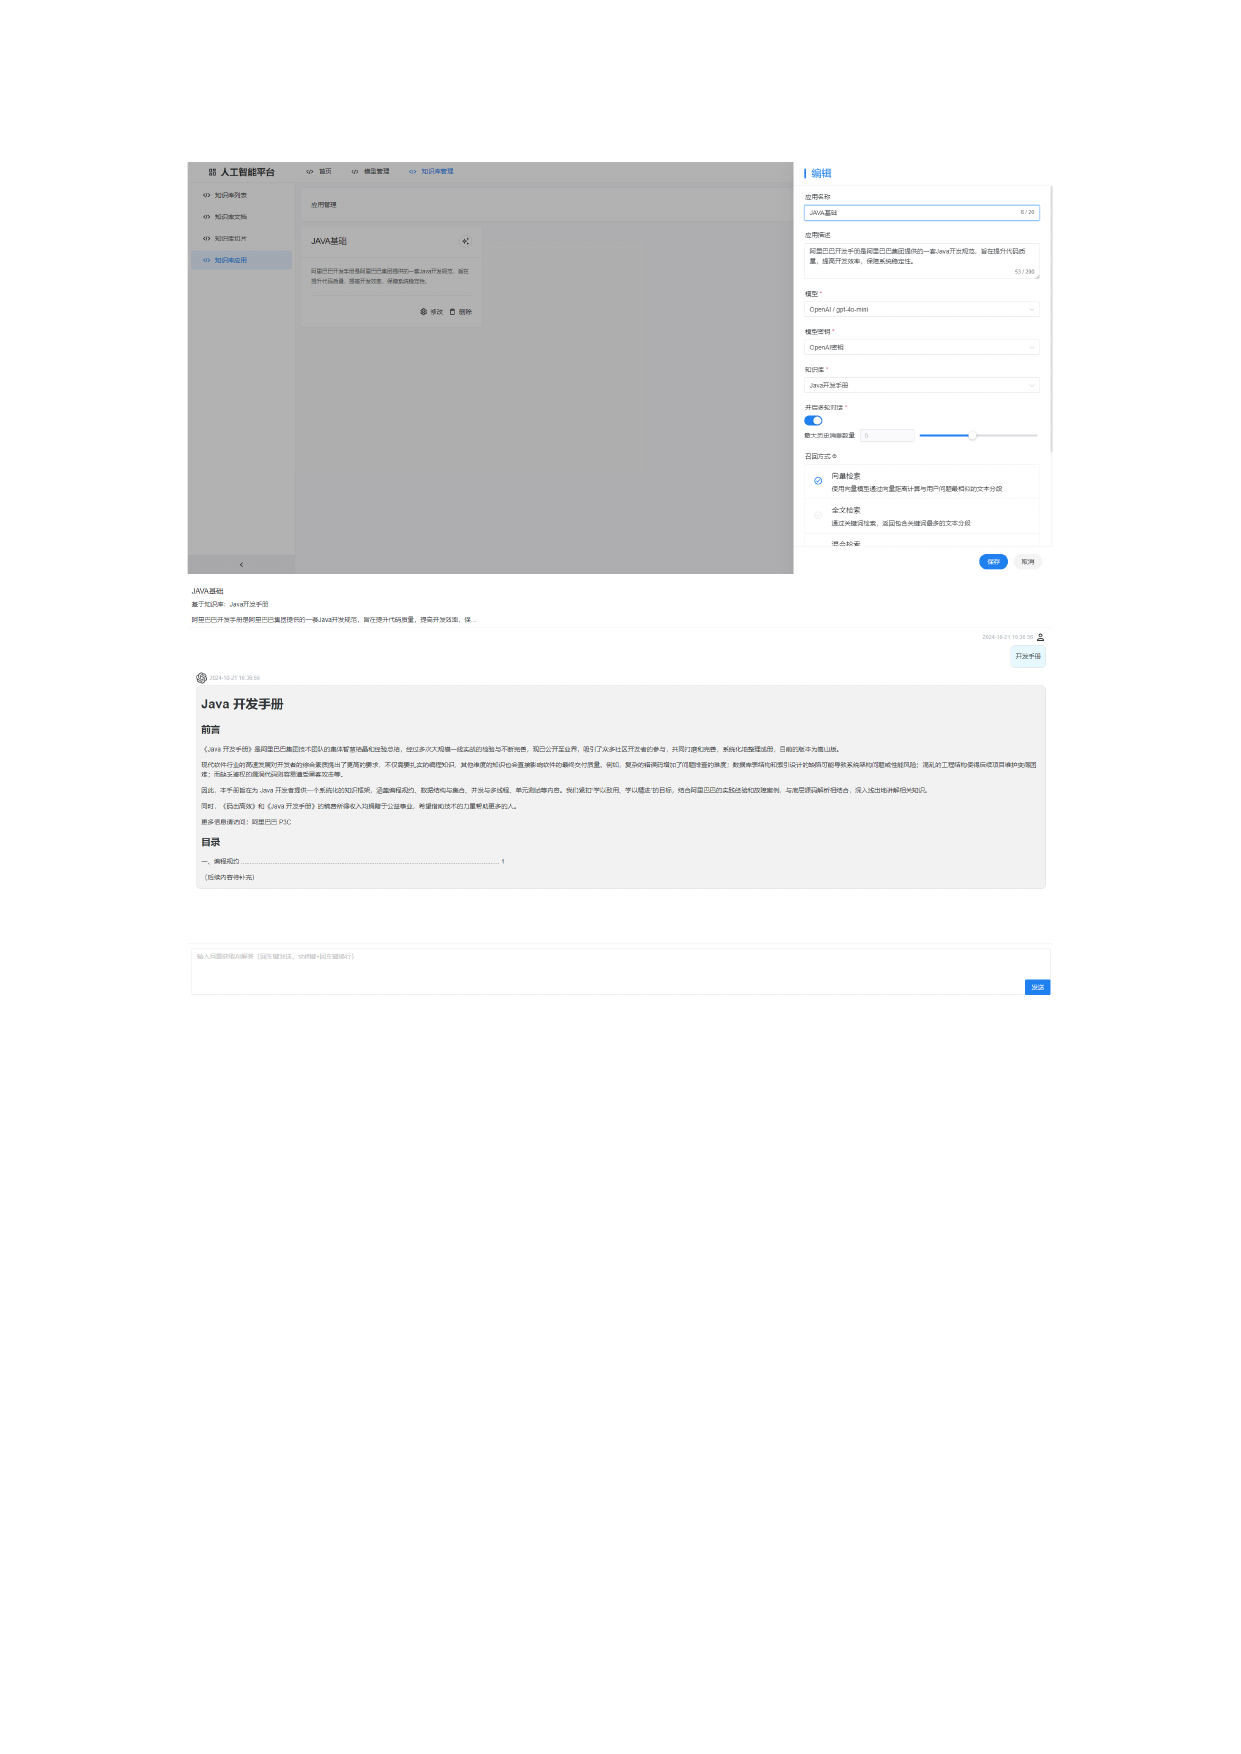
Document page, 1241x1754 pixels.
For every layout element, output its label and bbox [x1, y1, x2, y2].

picture [187, 162, 1053, 574]
picture [187, 584, 1053, 997]
